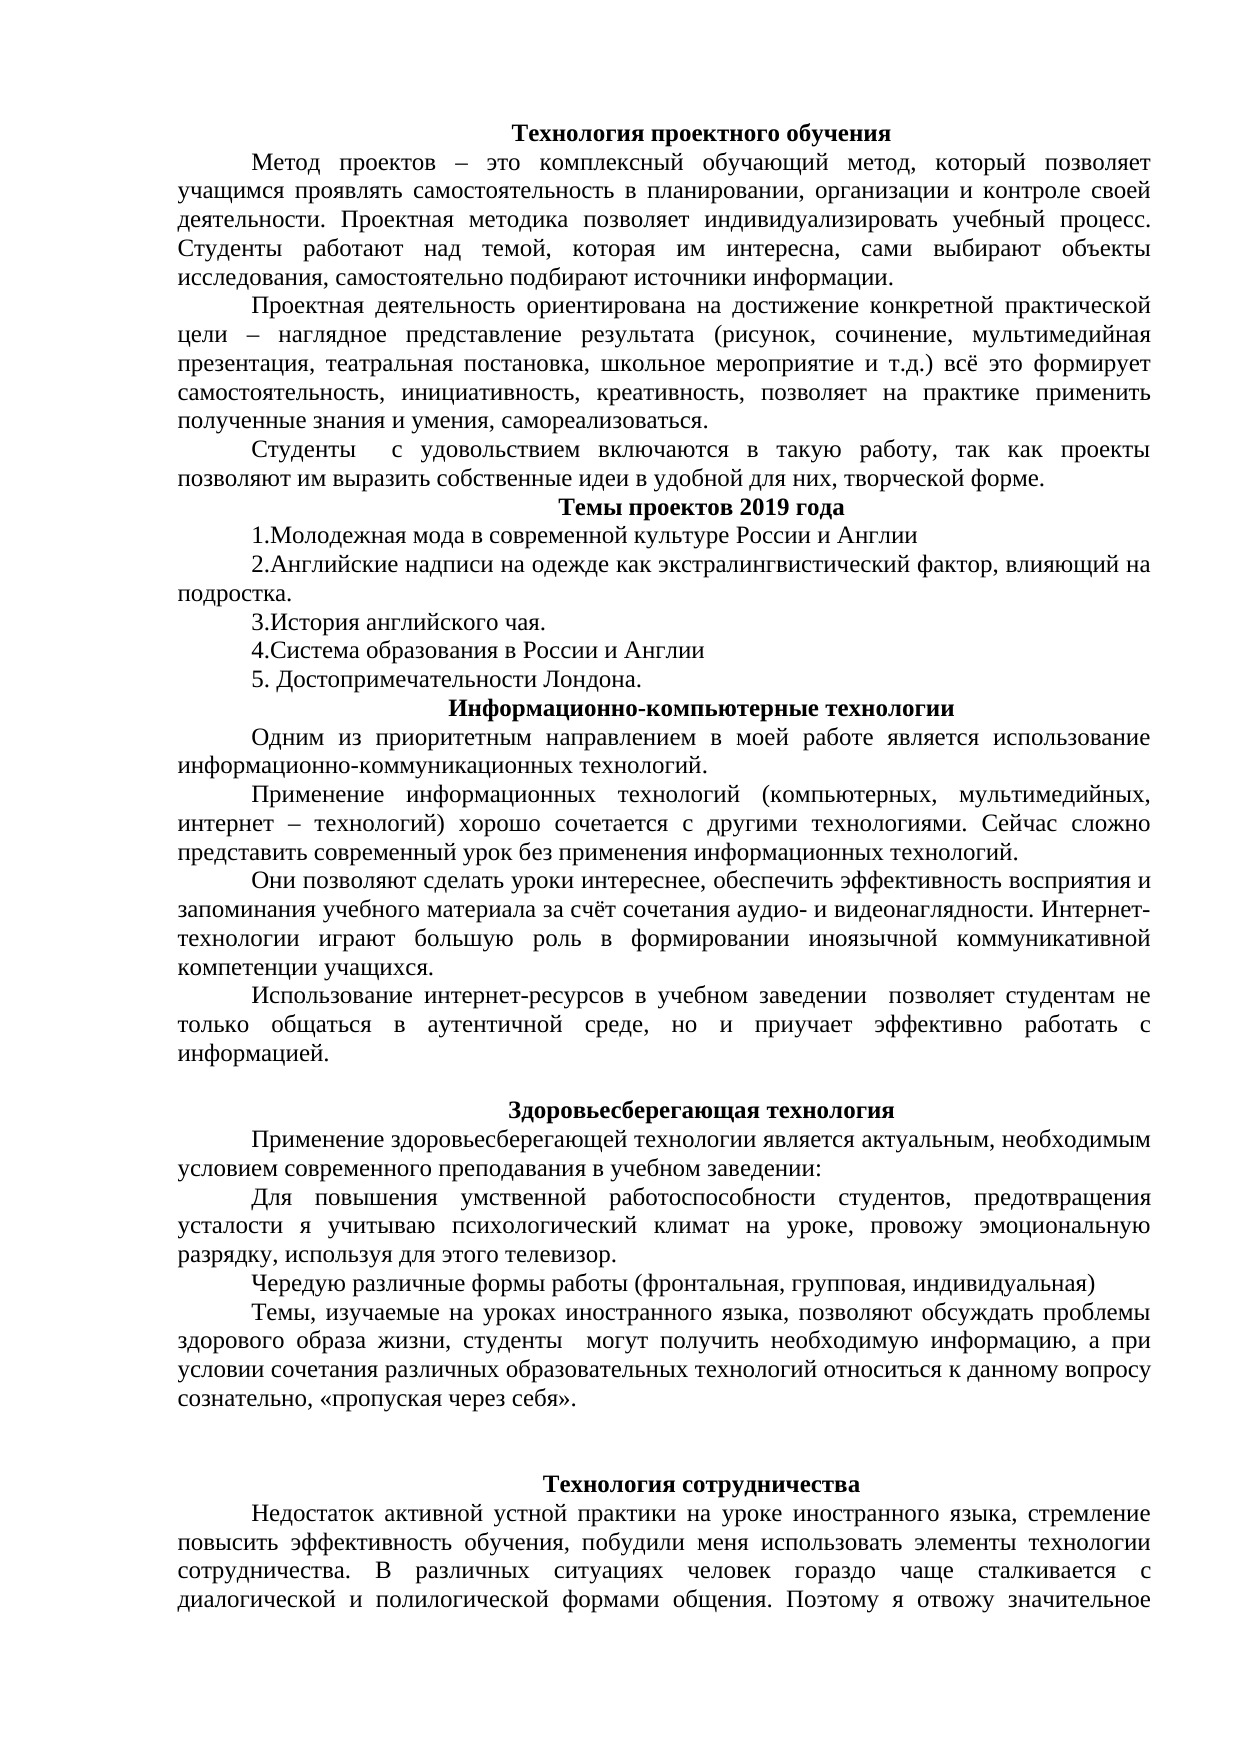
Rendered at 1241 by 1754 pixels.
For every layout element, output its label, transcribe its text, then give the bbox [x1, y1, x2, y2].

text Применение здоровьесберегающей технологии является актуальным, необходимым условием современного преподавания в учебном заведении: [177, 1124, 1152, 1182]
text Технология проектного обучения [177, 118, 1152, 147]
text Чередую различные формы работы (фронтальная, групповая, индивидуальная) [177, 1268, 1152, 1297]
text Применение информационных технологий (компьютерных, мультимедийных, интернет – технологий) хорошо сочетается с другими технологиями. Сейчас сложно представить современный урок без применения информационных технологий. [177, 779, 1152, 866]
text 3.История английского чая. [177, 607, 1152, 636]
text Использование интернет-ресурсов в учебном заведении позволяет студентам не только общаться в аутентичной среде, но и приучает эффективно работать с информацией. [177, 981, 1152, 1067]
text 4.Система образования в России и Англии [177, 636, 1152, 664]
text Информационно-компьютерные технологии [177, 693, 1152, 722]
text 1.Молодежная мода в современной культуре России и Англии [177, 521, 1152, 549]
text Темы, изучаемые на уроках иностранного языка, позволяют обсуждать проблемы здорового образа жизни, студенты могут получить необходимую информацию, а при условии сочетания различных образовательных технологий относиться к данному вопросу сознательно, «пропуская через себя». [177, 1297, 1152, 1412]
text 2.Английские надписи на одежде как экстралингвистический фактор, влияющий на подростка. [177, 549, 1152, 607]
text 5. Достопримечательности Лондона. [177, 664, 1152, 693]
text Студенты с удовольствием включаются в такую работу, так как проекты позволяют им выразить собственные идеи в удобной для них, творческой форме. [177, 434, 1152, 492]
text Технология сотрудничества [177, 1469, 1152, 1498]
text Метод проектов – это комплексный обучающий метод, который позволяет учащимся проявлять самостоятельность в планировании, организации и контроле своей деятельности. Проектная методика позволяет индивидуализировать учебный процесс. Студенты работают над темой, которая им интересна, сами выбирают объекты исследования, самостоятельно подбирают источники информации. [177, 147, 1152, 291]
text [177, 1498, 1152, 1613]
text Для повышения умственной работоспособности студентов, предотвращения усталости я учитываю психологический климат на уроке, провожу эмоциональную разрядку, используя для этого телевизор. [177, 1182, 1152, 1268]
text Они позволяют сделать уроки интереснее, обеспечить эффективность восприятия и запоминания учебного материала за счёт сочетания аудио- и видеонаглядности. Интернет-технологии играют большую роль в формировании иноязычной коммуникативной компетенции учащихся. [177, 866, 1152, 981]
text Одним из приоритетным направлением в моей работе является использование информационно-коммуникационных технологий. [177, 722, 1152, 779]
text Здоровьесберегающая технология [177, 1096, 1152, 1124]
text Темы проектов 2019 года [177, 492, 1152, 521]
text Проектная деятельность ориентирована на достижение конкретной практической цели – наглядное представление результата (рисунок, сочинение, мультимедийная презентация, театральная постановка, школьное мероприятие и т.д.) всё это формирует самостоятельность, инициативность, креативность, позволяет на практике применить полученные знания и умения, самореализоваться. [177, 291, 1152, 434]
